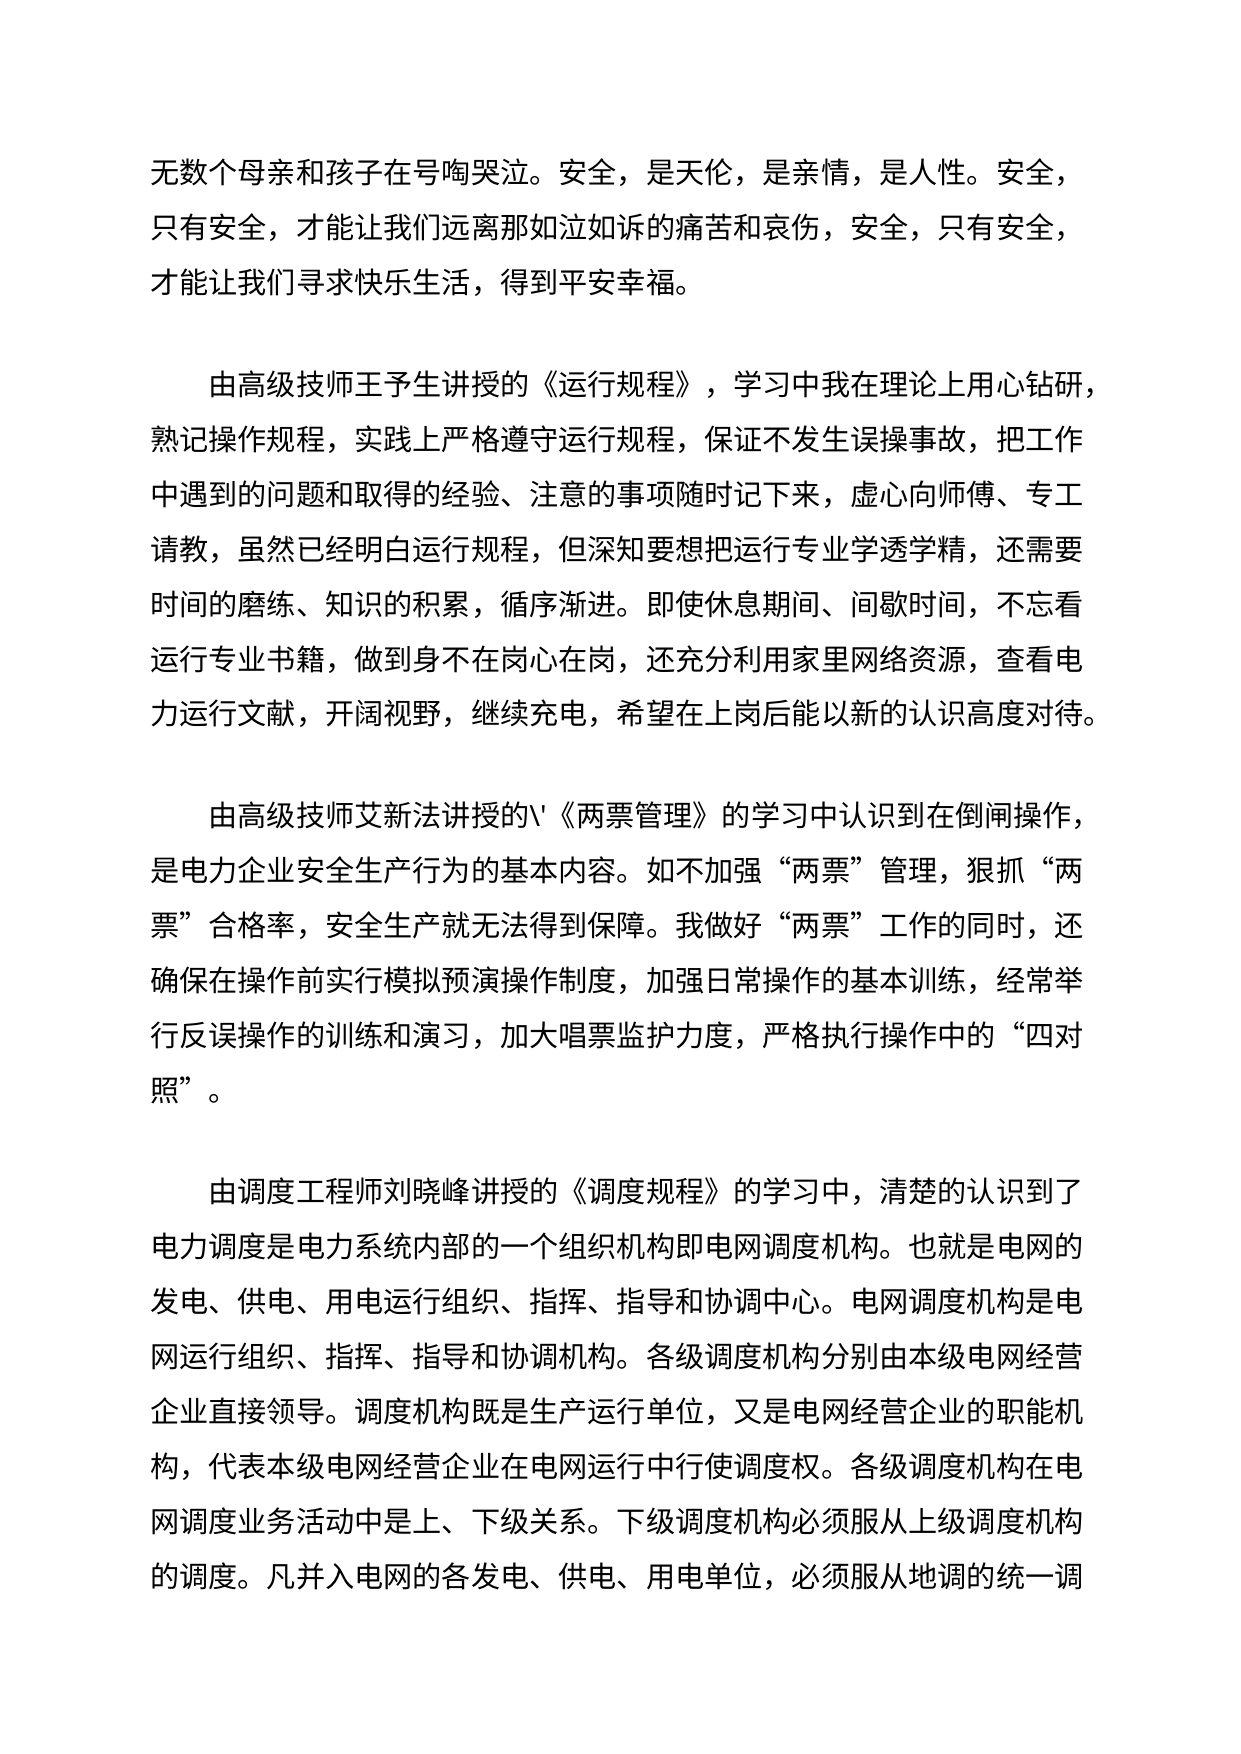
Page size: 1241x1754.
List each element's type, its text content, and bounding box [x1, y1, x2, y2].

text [150, 1169, 1090, 1596]
text 由高级技师艾新法讲授的\'《两票管理》的学习中认识到在倒闸操作，是电力企业安全生产行为的基本内容。如不加强“两票”管理，狠抓“两票”合格率，安全生产就无法得到保障。我做好“两票”工作的同时，还确保在操作前实行模拟预演操作制度，加强日常操作的基本训练，经常举行反误操作的训练和演习，加大唱票监护力度，严格执行操作中的“四对照”。 [150, 793, 1090, 1109]
text 由高级技师王予生讲授的《运行规程》，学习中我在理论上用心钻研，熟记操作规程，实践上严格遵守运行规程，保证不发生误操事故，把工作中遇到的问题和取得的经验、注意的事项随时记下来，虚心向师傅、专工请教，虽然已经明白运行规程，但深知要想把运行专业学透学精，还需要时间的磨练、知识的积累，循序渐进。即使休息期间、间歇时间，不忘看运行专业书籍，做到身不在岗心在岗，还充分利用家里网络资源，查看电力运行文献，开阔视野，继续充电，希望在上岗后能以新的认识高度对待。 [150, 362, 1090, 733]
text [150, 150, 1090, 302]
